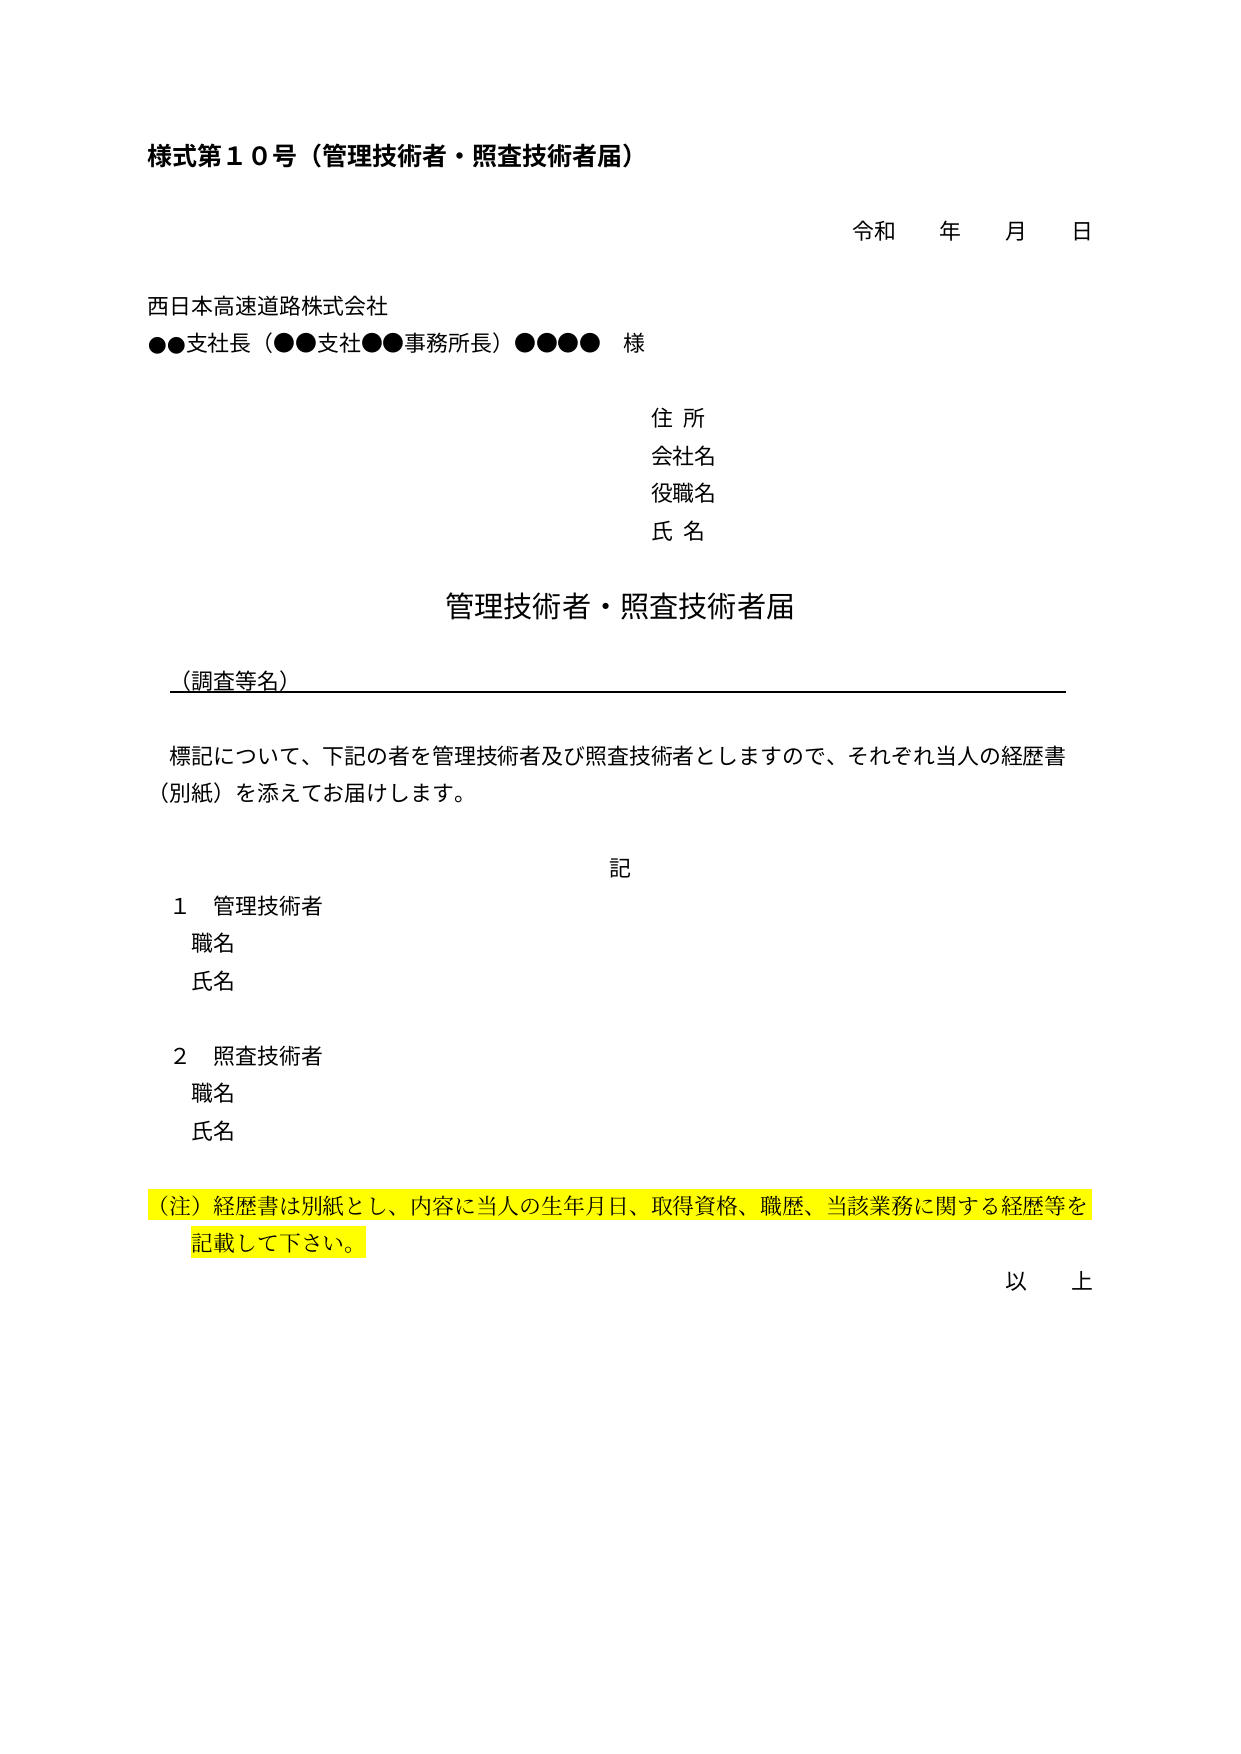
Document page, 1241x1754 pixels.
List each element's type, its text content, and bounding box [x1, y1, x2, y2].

text 標記について、下記の者を管理技術者及び照査技術者としますので、それぞれ当人の経歴書（別紙）を添えてお届けします。 [148, 736, 1092, 811]
text 氏名 [191, 1111, 1092, 1148]
text 会社名 [651, 436, 1092, 473]
text 氏名 [651, 511, 1092, 548]
text 管理技術者・照査技術者届 [148, 567, 1092, 642]
text （調査等名） [169, 661, 1071, 698]
text 様式第１０号（管理技術者・照査技術者届） [148, 136, 1092, 173]
text 職名 [191, 923, 1092, 961]
text 以 上 [148, 1261, 1092, 1298]
text （注）経歴書は別紙とし、内容に当人の生年月日、取得資格、職歴、当該業務に関する経歴等を記載して下さい。 [148, 1220, 1092, 1261]
text 令和 年 月 日 [148, 211, 1092, 248]
text ●●支社長（●●支社●●事務所長）●●●● 様 [148, 323, 1092, 361]
text 役職名 [651, 473, 1092, 511]
text ２ 照査技術者 [169, 1036, 1092, 1073]
text １ 管理技術者 [169, 886, 1092, 923]
text 西日本高速道路株式会社 [148, 286, 1092, 323]
text 住所 [651, 398, 1092, 436]
text 氏名 [191, 961, 1092, 998]
subtitle 記 [148, 848, 1092, 886]
text 職名 [191, 1073, 1092, 1111]
